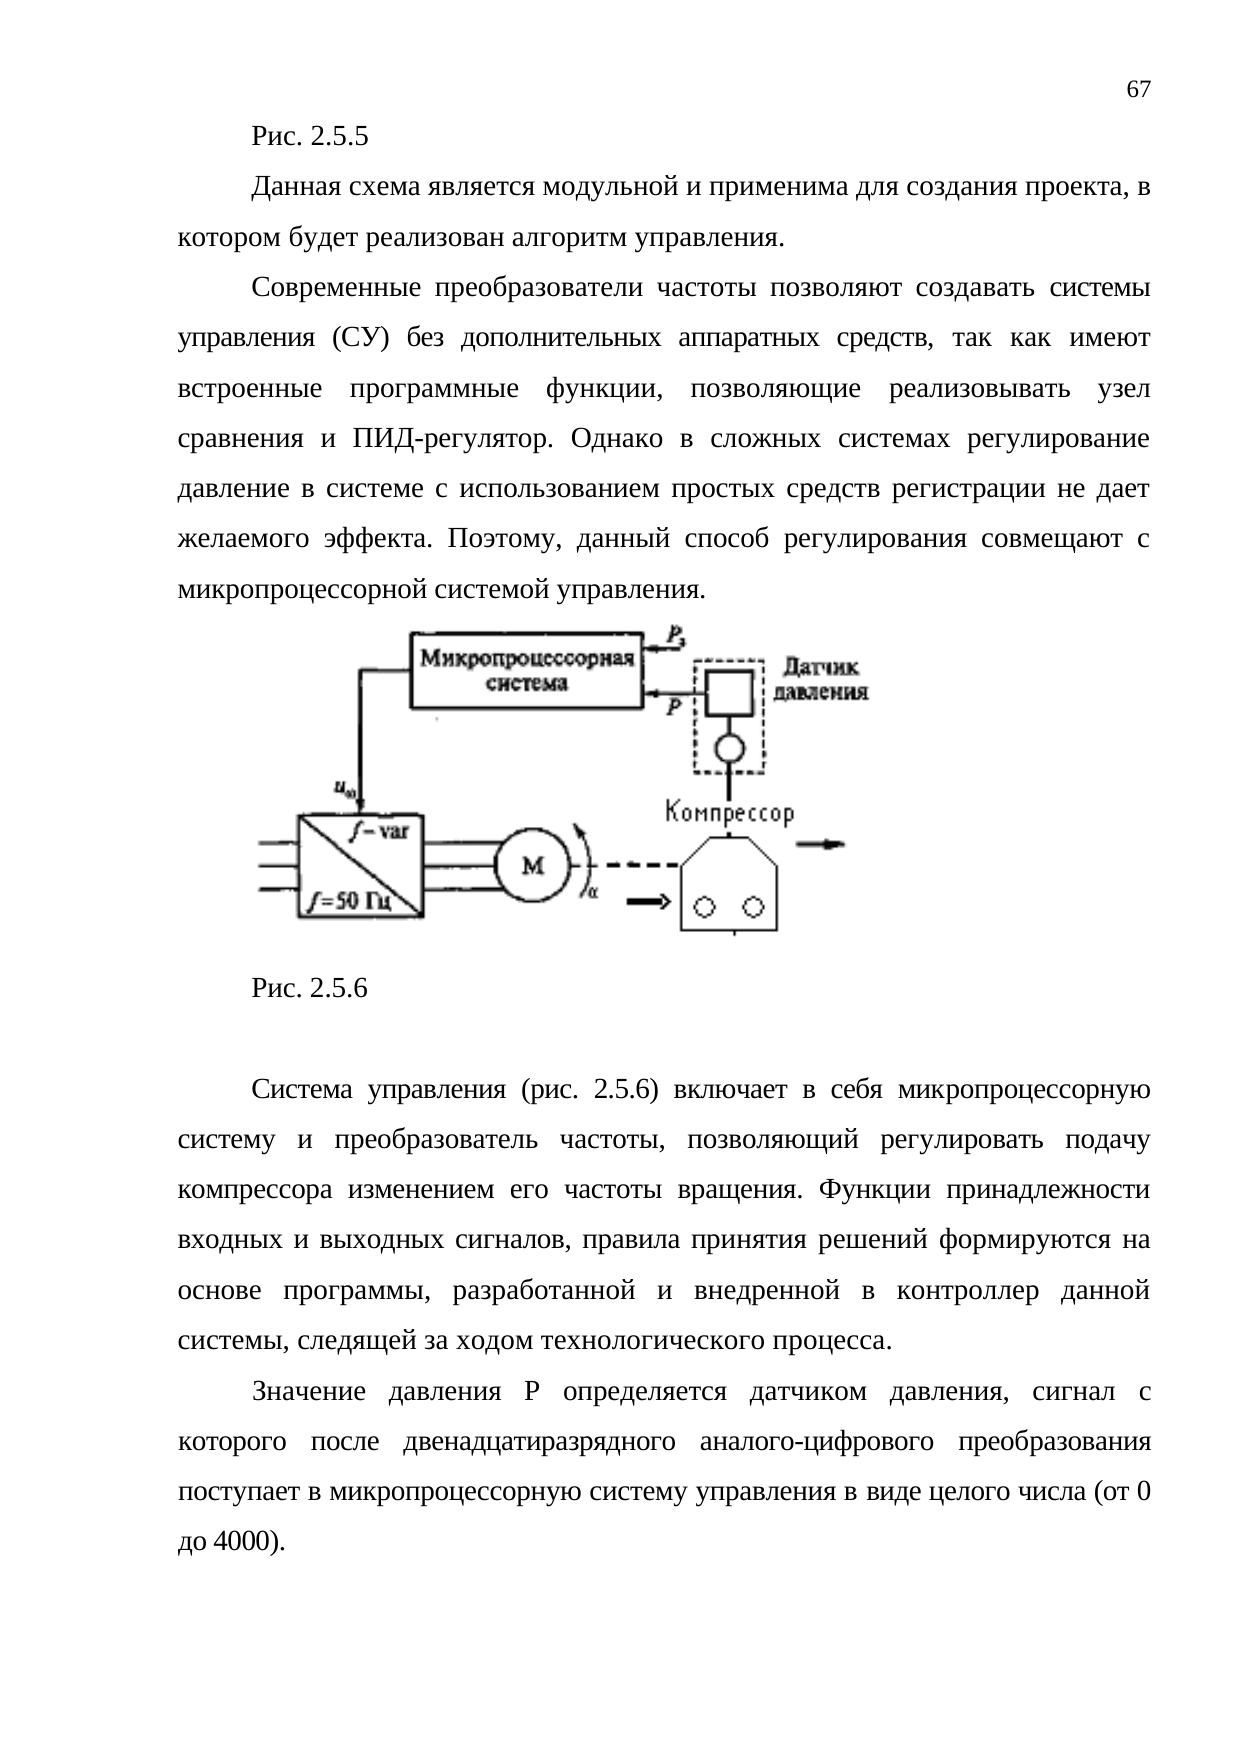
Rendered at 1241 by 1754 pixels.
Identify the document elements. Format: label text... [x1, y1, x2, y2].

text Рис. 2.5.5 [177, 118, 1151, 152]
text Данная схема является модульной и применима для создания проекта, в котором будет реализован алгоритм управления. [177, 168, 1152, 252]
text Современные преобразователи частоты позволяют создавать системы управления (СУ) без дополнительных аппаратных средств, так как имеют встроенные программные функции, позволяющие реализовывать узел сравнения и ПИД-регулятор. Однако в сложных системах регулирование давление в системе с использованием простых средств регистрации не дает желаемого эффекта. Поэтому, данный способ регулирования совмещают с микропроцессорной системой управления. [177, 269, 1151, 604]
text Значение давления Р определяется датчиком давления, сигнал с которого после двенадцатиразрядного аналого-цифрового преобразования поступает в микропроцессорную систему управления в виде целого числа (от 0 до 4000). [178, 1373, 1152, 1557]
text Рис. 2.5.6 [177, 970, 1151, 1004]
picture [251, 621, 880, 956]
text Система управления (рис. 2.5.6) включает в себя микропроцессорную систему и преобразователь частоты, позволяющий регулировать подачу компрессора изменением его частоты вращения. Функции принадлежности входных и выходных сигналов, правила принятия решений формируются на основе программы, разработанной и внедренной в контроллер данной системы, следящей за ходом технологического процесса. [177, 1071, 1151, 1356]
